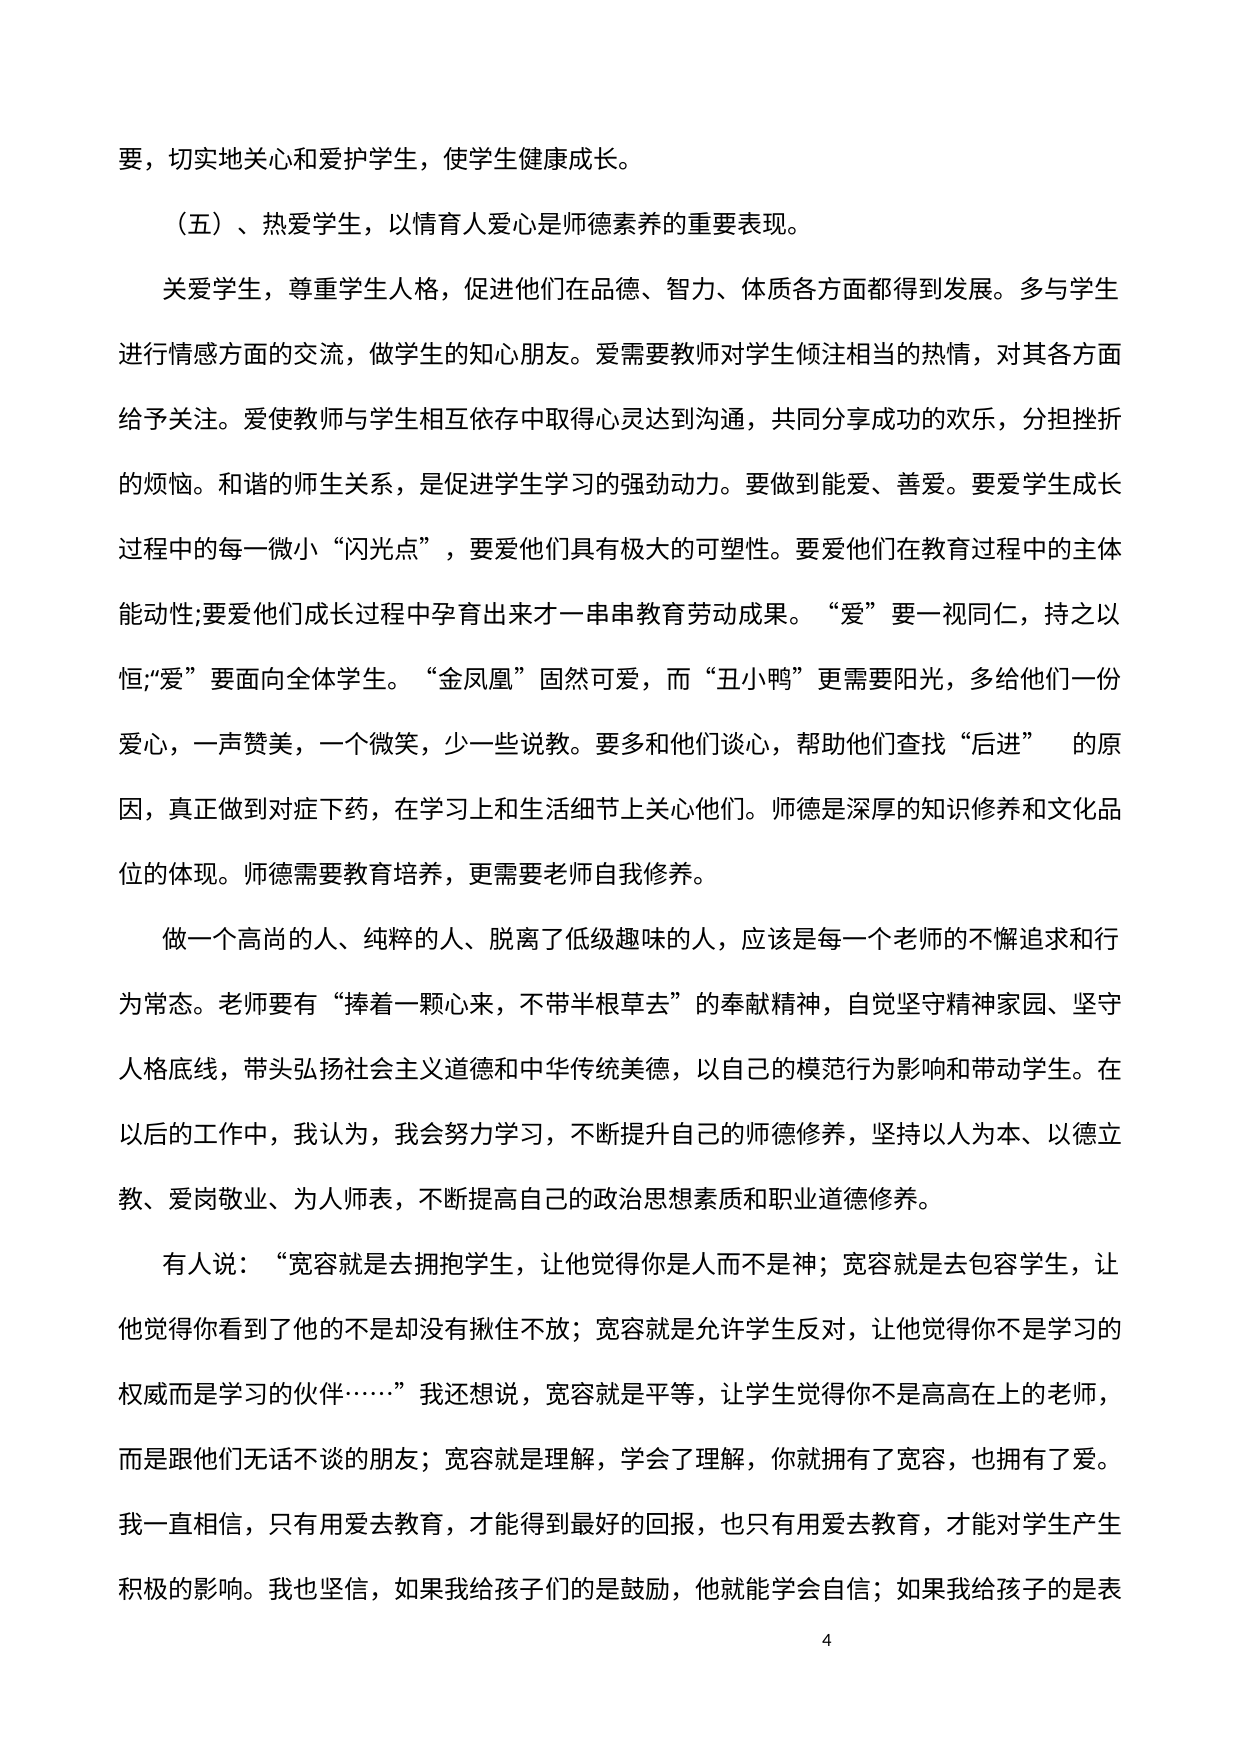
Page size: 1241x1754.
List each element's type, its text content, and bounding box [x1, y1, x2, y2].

text （五）、热爱学生，以情育人爱心是师德素养的重要表现。 [118, 190, 1122, 255]
text 关爱学生，尊重学生人格，促进他们在品德、智力、体质各方面都得到发展。多与学生进行情感方面的交流，做学生的知心朋友。爱需要教师对学生倾注相当的热情，对其各方面给予关注。爱使教师与学生相互依存中取得心灵达到沟通，共同分享成功的欢乐，分担挫折的烦恼。和谐的师生关系，是促进学生学习的强劲动力。要做到能爱、善爱。要爱学生成长过程中的每一微小“闪光点”，要爱他们具有极大的可塑性。要爱他们在教育过程中的主体能动性;要爱他们成长过程中孕育出来才一串串教育劳动成果。“爱”要一视同仁，持之以恒;“爱”要面向全体学生。“金凤凰”固然可爱，而“丑小鸭”更需要阳光，多给他们一份爱心，一声赞美，一个微笑，少一些说教。要多和他们谈心，帮助他们查找“后进” 的原因，真正做到对症下药，在学习上和生活细节上关心他们。师德是深厚的知识修养和文化品位的体现。师德需要教育培养，更需要老师自我修养。 [118, 255, 1122, 905]
text 做一个高尚的人、纯粹的人、脱离了低级趣味的人，应该是每一个老师的不懈追求和行为常态。老师要有“捧着一颗心来，不带半根草去”的奉献精神，自觉坚守精神家园、坚守人格底线，带头弘扬社会主义道德和中华传统美德，以自己的模范行为影响和带动学生。在以后的工作中，我认为，我会努力学习，不断提升自己的师德修养，坚持以人为本、以德立教、爱岗敬业、为人师表，不断提高自己的政治思想素质和职业道德修养。 [118, 905, 1122, 1230]
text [118, 1230, 1122, 1620]
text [118, 125, 1122, 190]
